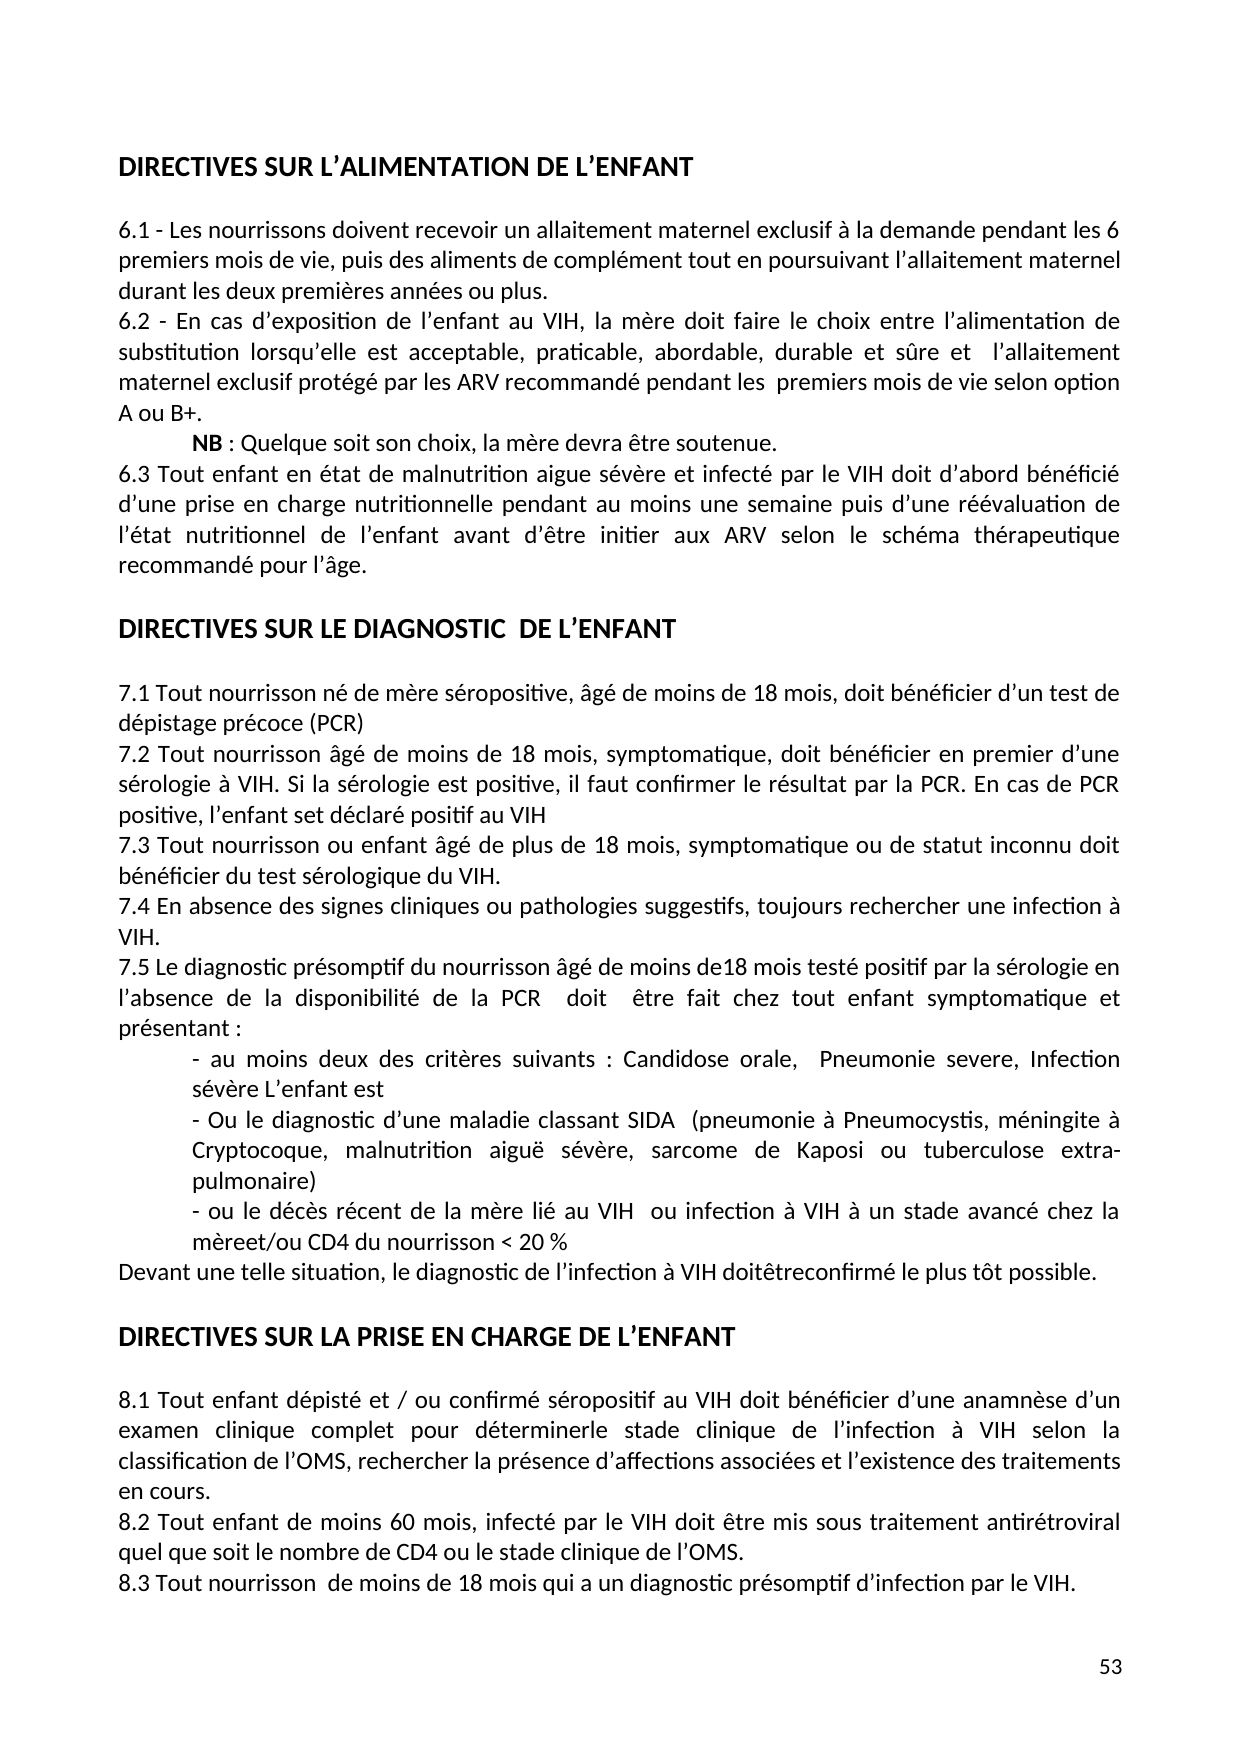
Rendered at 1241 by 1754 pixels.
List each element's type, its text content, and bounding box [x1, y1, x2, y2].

text DIRECTIVES SUR L’ALIMENTATION DE L’ENFANT [118, 148, 1122, 183]
text 7.2 Tout nourrisson âgé de moins de 18 mois, symptomatique, doit bénéficier en premier d’une sérologie à VIH. Si la sérologie est positive, il faut confirmer le résultat par la PCR. En cas de PCR positive, l’enfant set déclaré positif au VIH [118, 738, 1122, 829]
text - ou le décès récent de la mère lié au VIH ou infection à VIH à un stade avancé chez la mèreet/ou CD4 du nourrisson < 20 % [192, 1196, 1122, 1257]
text 6.2 - En cas d’exposition de l’enfant au VIH, la mère doit faire le choix entre l’alimentation de substitution lorsqu’elle est acceptable, praticable, abordable, durable et sûre et l’allaitement maternel exclusif protégé par les ARV recommandé pendant les premiers mois de vie selon option A ou B+. [118, 305, 1122, 427]
text NB : Quelque soit son choix, la mère devra être soutenue. [192, 427, 1122, 458]
text - Ou le diagnostic d’une maladie classant SIDA (pneumonie à Pneumocystis, méningite à Cryptocoque, malnutrition aiguë sévère, sarcome de Kaposi ou tuberculose extra-pulmonaire) [192, 1104, 1122, 1196]
text 6.1 - Les nourrissons doivent recevoir un allaitement maternel exclusif à la demande pendant les 6 premiers mois de vie, puis des aliments de complément tout en poursuivant l’allaitement maternel durant les deux premières années ou plus. [118, 214, 1122, 305]
text Devant une telle situation, le diagnostic de l’infection à VIH doitêtreconfirmé le plus tôt possible. [118, 1257, 1122, 1287]
text 8.3 Tout nourrisson de moins de 18 mois qui a un diagnostic présomptif d’infection par le VIH. [118, 1567, 1122, 1597]
text DIRECTIVES SUR LA PRISE EN CHARGE DE L’ENFANT [118, 1318, 1122, 1353]
text DIRECTIVES SUR LE DIAGNOSTIC DE L’ENFANT [118, 611, 1122, 646]
text 8.1 Tout enfant dépisté et / ou confirmé séropositif au VIH doit bénéficier d’une anamnèse d’un examen clinique complet pour déterminerle stade clinique de l’infection à VIH selon la classification de l’OMS, rechercher la présence d’affections associées et l’existence des traitements en cours. [118, 1384, 1122, 1506]
text 8.2 Tout enfant de moins 60 mois, infecté par le VIH doit être mis sous traitement antirétroviral quel que soit le nombre de CD4 ou le stade clinique de l’OMS. [118, 1506, 1122, 1567]
text 7.3 Tout nourrisson ou enfant âgé de plus de 18 mois, symptomatique ou de statut inconnu doit bénéficier du test sérologique du VIH. [118, 829, 1122, 890]
text 6.3 Tout enfant en état de malnutrition aigue sévère et infecté par le VIH doit d’abord bénéficié d’une prise en charge nutritionnelle pendant au moins une semaine puis d’une réévaluation de l’état nutritionnel de l’enfant avant d’être initier aux ARV selon le schéma thérapeutique recommandé pour l’âge. [118, 458, 1122, 580]
text 7.4 En absence des signes cliniques ou pathologies suggestifs, toujours rechercher une infection à VIH. [118, 890, 1122, 951]
text 7.5 Le diagnostic présomptif du nourrisson âgé de moins de18 mois testé positif par la sérologie en l’absence de la disponibilité de la PCR doit être fait chez tout enfant symptomatique et présentant : [118, 951, 1122, 1043]
text 7.1 Tout nourrisson né de mère séropositive, âgé de moins de 18 mois, doit bénéficier d’un test de dépistage précoce (PCR) [118, 677, 1122, 738]
text - au moins deux des critères suivants : Candidose orale, Pneumonie severe, Infection sévère L’enfant est [192, 1043, 1122, 1104]
